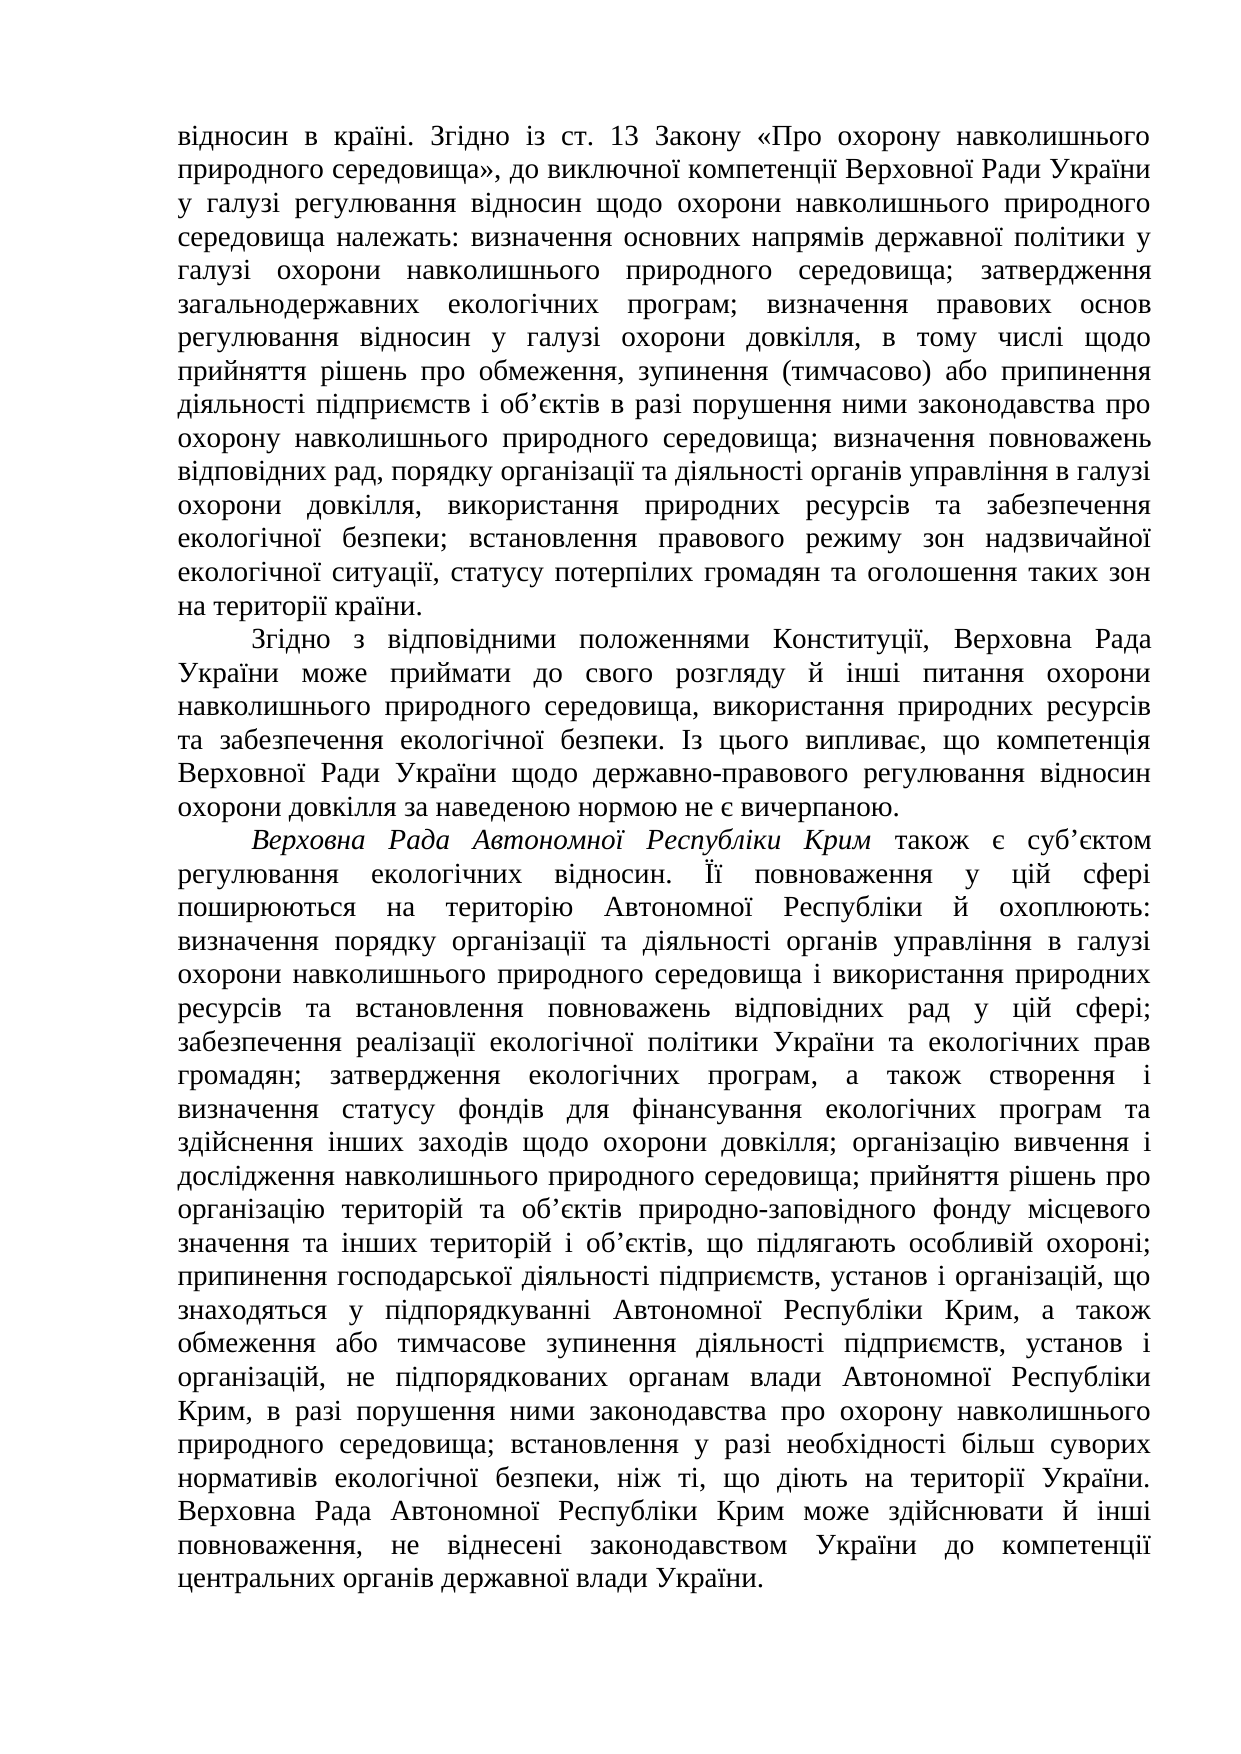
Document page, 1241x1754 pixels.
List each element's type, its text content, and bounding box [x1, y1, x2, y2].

text Верховна Рада Автономної Республіки Крим також є суб’єктом регулювання екологічних відносин. Її повноваження у цій сфері поширюються на територію Автономної Республіки й охоплюють: визначення порядку організації та діяльності органів управління в галузі охорони навколишнього природного середовища і використання природних ресурсів та встановлення повноважень відповідних рад у цій сфері; забезпечення реалізації екологічної політики України та екологічних прав громадян; затвердження екологічних програм, а також створення і визначення статусу фондів для фінансування екологічних програм та здійснення інших заходів щодо охорони довкілля; організацію вивчення і дослідження навколишнього природного середовища; прийняття рішень про організацію територій та об’єктів природно-заповідного фонду місцевого значення та інших територій і об’єктів, що підлягають особливій охороні; припинення господарської діяльності підприємств, установ і організацій, що знаходяться у підпорядкуванні Автономної Республіки Крим, а також обмеження або тимчасове зупинення діяльності підприємств, установ і організацій, не підпорядкованих органам влади Автономної Республіки Крим, в разі порушення ними законодавства про охорону навколишнього природного середовища; встановлення у разі необхідності більш суворих нормативів екологічної безпеки, ніж ті, що діють на території України. Верховна Рада Автономної Республіки Крим може здійснювати й інші повноваження, не віднесені законодавством України до компетенції центральних органів державної влади України. [177, 822, 1152, 1594]
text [177, 118, 1152, 621]
text Згідно з відповідними положеннями Конституції, Верховна Рада України може приймати до свого розгляду й інші питання охорони навколишнього природного середовища, використання природних ресурсів та забезпечення екологічної безпеки. Із цього випливає, що компетенція Верховної Ради України щодо державно-правового регулювання відносин охорони довкілля за наведеною нормою не є вичерпаною. [177, 621, 1152, 822]
